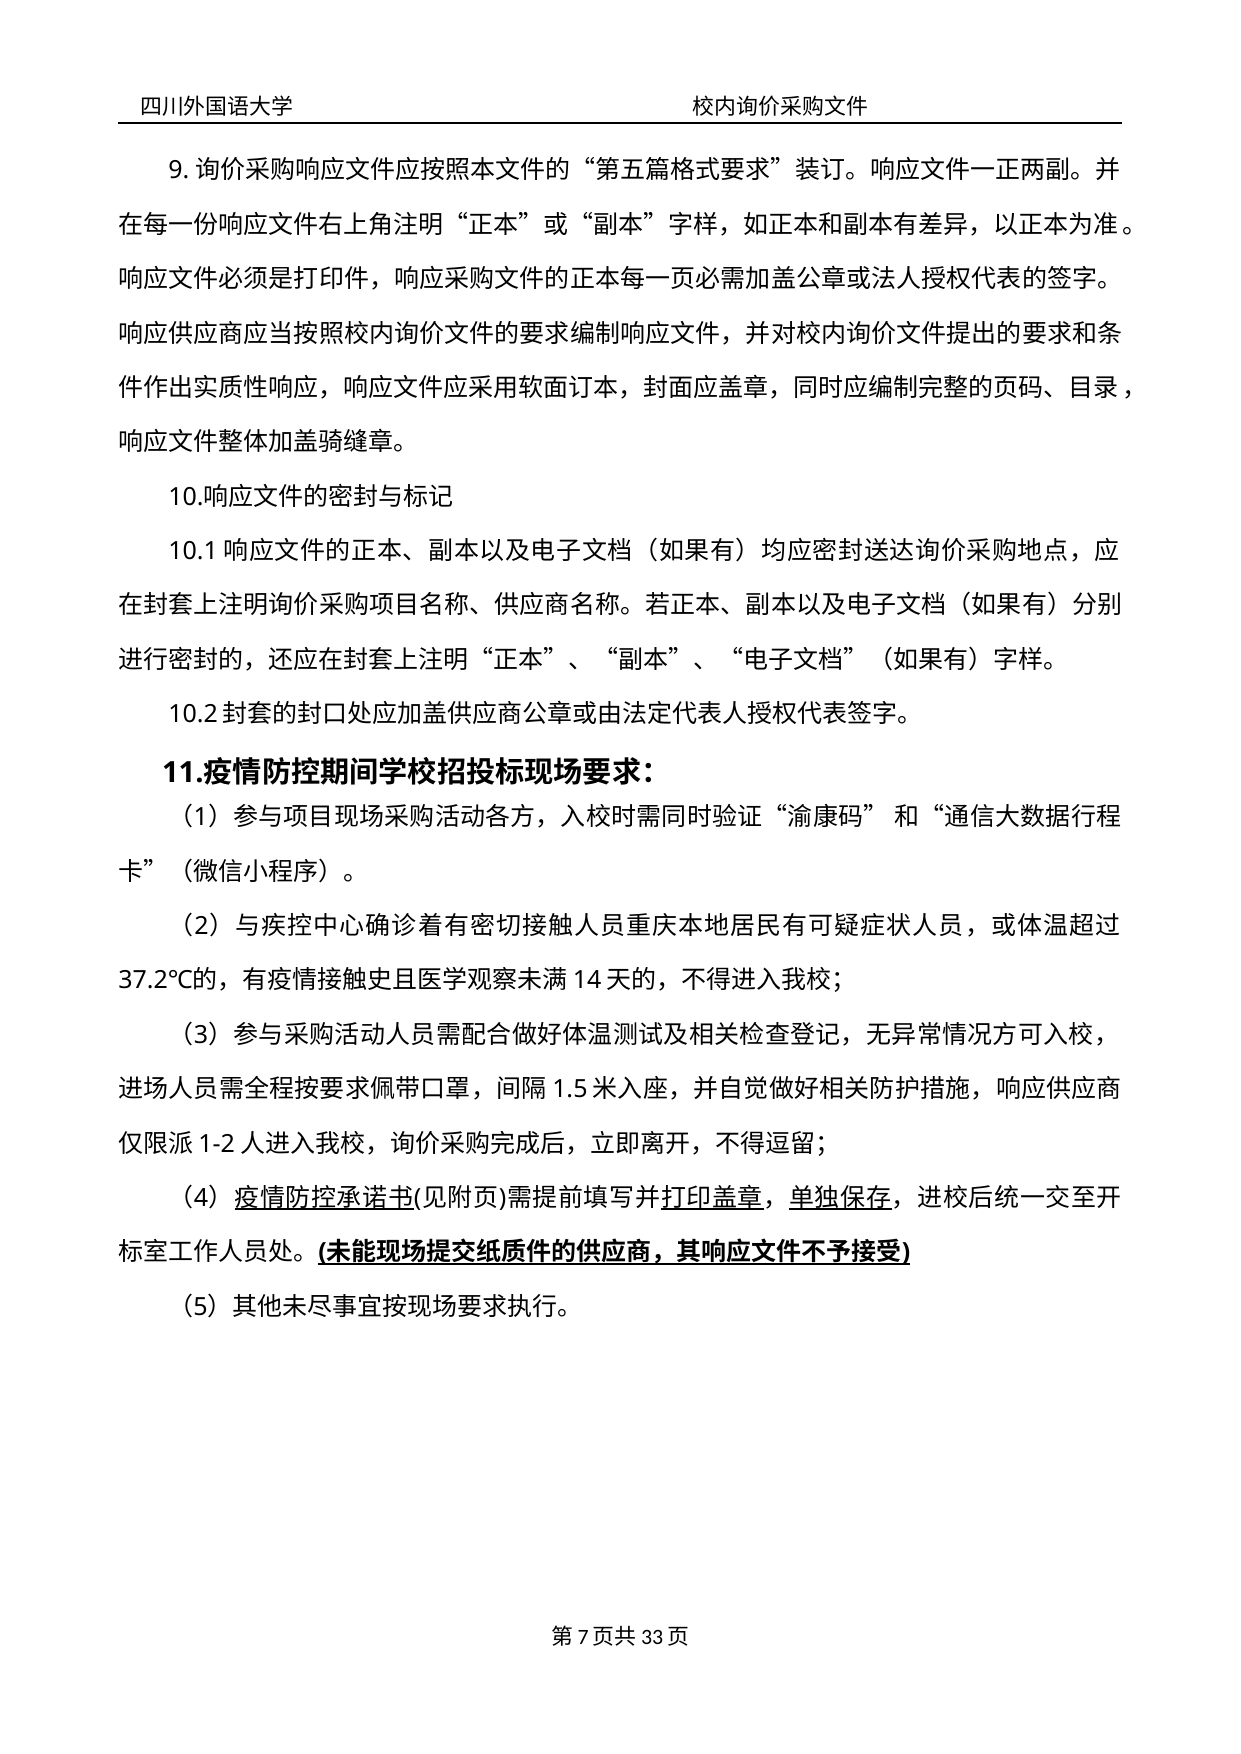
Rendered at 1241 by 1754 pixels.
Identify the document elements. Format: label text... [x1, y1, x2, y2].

text 9. 询价采购响应文件应按照本文件的“第五篇格式要求”装订。响应文件一正两副。并在每一份响应文件右上角注明“正本”或“副本”字样，如正本和副本有差异，以正本为准。响应文件必须是打印件，响应采购文件的正本每一页必需加盖公章或法人授权代表的签字。响应供应商应当按照校内询价文件的要求编制响应文件，并对校内询价文件提出的要求和条件作出实质性响应，响应文件应采用软面订本，封面应盖章，同时应编制完整的页码、目录，响应文件整体加盖骑缝章。 [118, 150, 1122, 458]
text （2）与疾控中心确诊着有密切接触人员重庆本地居民有可疑症状人员，或体温超过37.2℃的，有疫情接触史且医学观察未满14天的，不得进入我校； [118, 906, 1122, 996]
text （1）参与项目现场采购活动各方，入校时需同时验证“渝康码” 和“通信大数据行程卡”（微信小程序）。 [118, 797, 1122, 887]
text （4）疫情防控承诺书(见附页)需提前填写并打印盖章，单独保存，进校后统一交至开标室工作人员处。(未能现场提交纸质件的供应商，其响应文件不予接受) [118, 1177, 1122, 1268]
text 10.2封套的封口处应加盖供应商公章或由法定代表人授权代表签字。 [118, 694, 1122, 730]
text （5）其他未尽事宜按现场要求执行。 [118, 1286, 1122, 1322]
text 10.响应文件的密封与标记 [118, 476, 1122, 512]
text 11.疫情防控期间学校招投标现场要求： [118, 748, 1122, 791]
text 10.1响应文件的正本、副本以及电子文档（如果有）均应密封送达询价采购地点，应在封套上注明询价采购项目名称、供应商名称。若正本、副本以及电子文档（如果有）分别进行密封的，还应在封套上注明“正本”、“副本”、“电子文档”（如果有）字样。 [118, 531, 1122, 676]
text （3）参与采购活动人员需配合做好体温测试及相关检查登记，无异常情况方可入校，进场人员需全程按要求佩带口罩，间隔1.5米入座，并自觉做好相关防护措施，响应供应商仅限派1-2人进入我校，询价采购完成后，立即离开，不得逗留； [118, 1014, 1122, 1159]
